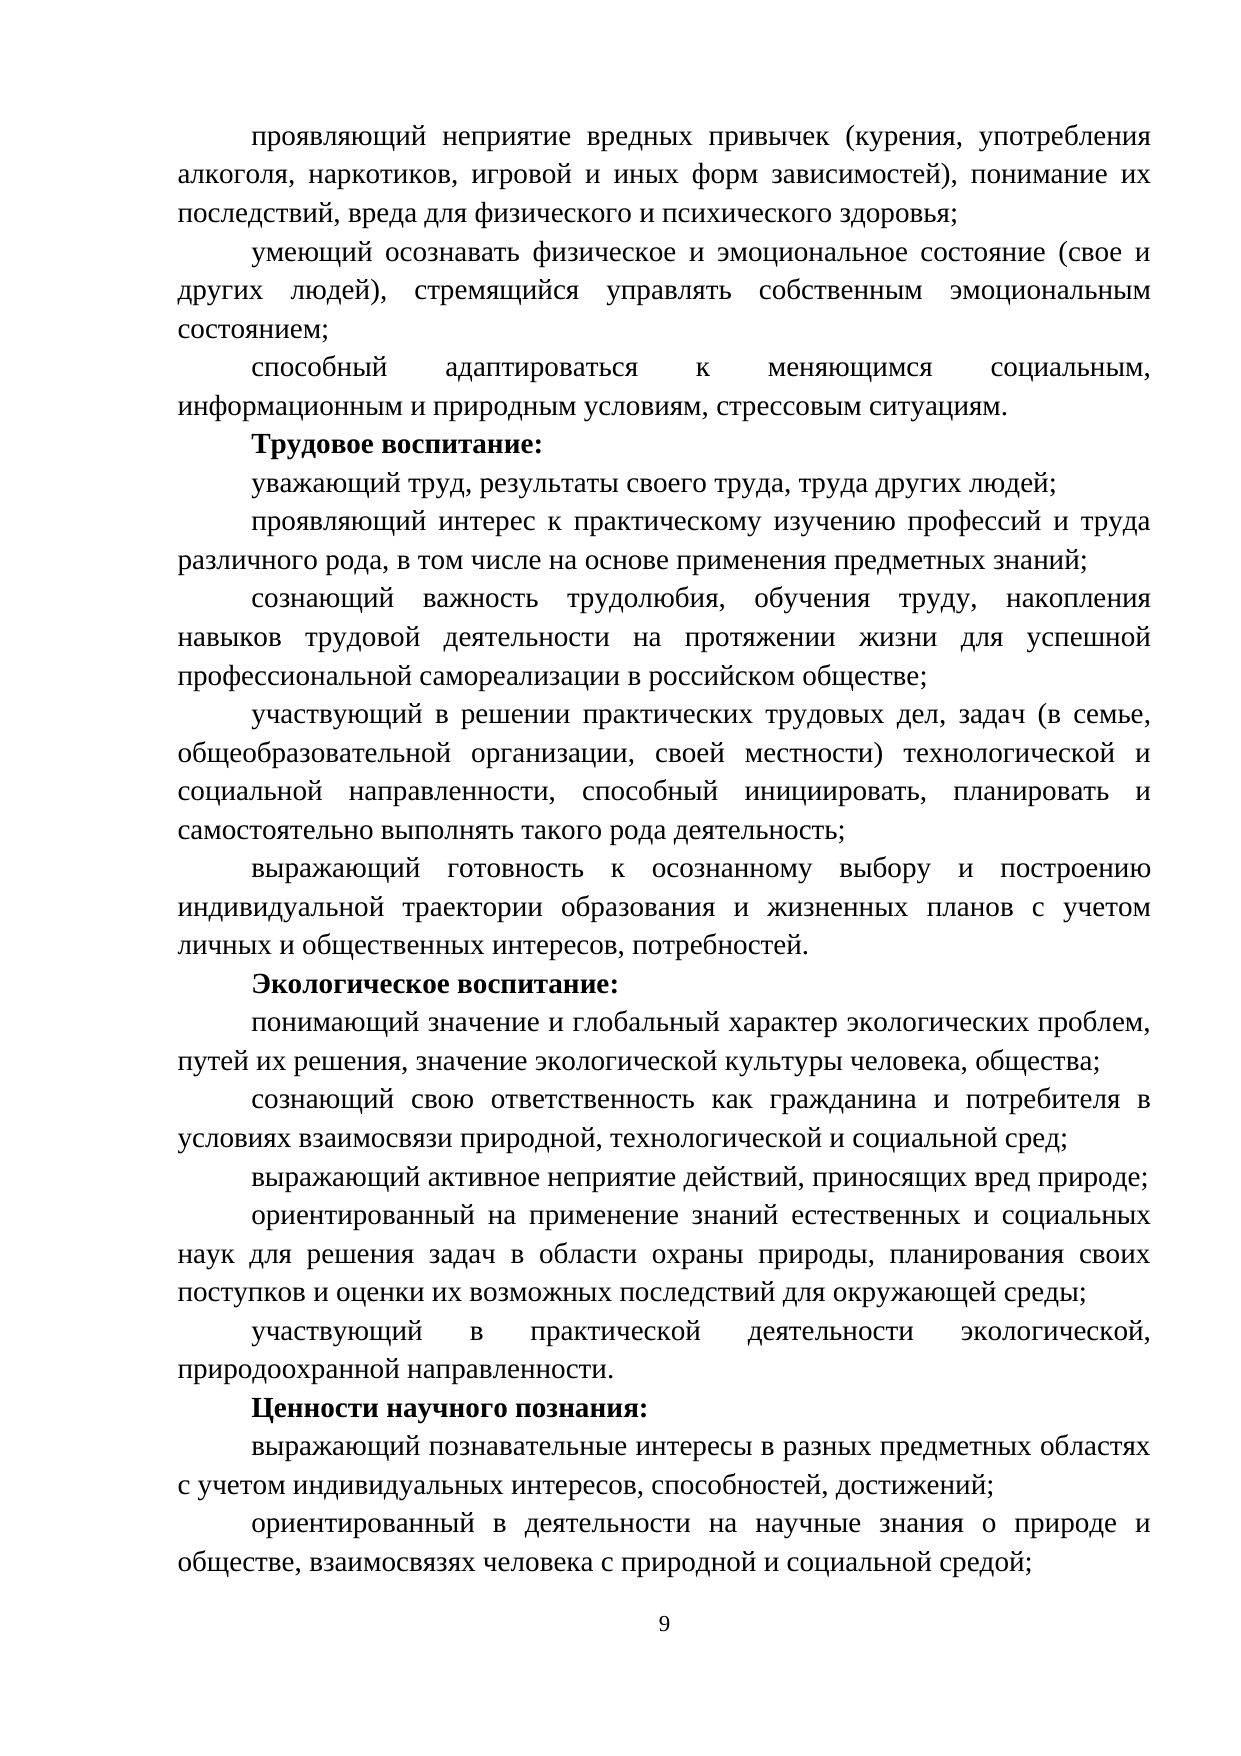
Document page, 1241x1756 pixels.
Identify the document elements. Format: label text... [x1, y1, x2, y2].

text умеющий осознавать физическое и эмоциональное состояние (свое и других людей), стремящийся управлять собственным эмоциональным состоянием; [177, 234, 1152, 344]
text сознающий свою ответственность как гражданина и потребителя в условиях взаимосвязи природной, технологической и социальной сред; [177, 1082, 1152, 1154]
text проявляющий интерес к практическому изучению профессий и труда различного рода, в том числе на основе применения предметных знаний; [177, 503, 1152, 576]
text выражающий готовность к осознанному выбору и построению индивидуальной траектории образования и жизненных планов с учетом личных и общественных интересов, потребностей. [177, 850, 1152, 961]
text Экологическое воспитание: [177, 966, 1152, 999]
text участвующий в практической деятельности экологической, природоохранной направленности. [177, 1313, 1152, 1385]
text Трудовое воспитание: [177, 426, 1152, 460]
text понимающий значение и глобальный характер экологических проблем, путей их решения, значение экологической культуры человека, общества; [177, 1004, 1152, 1077]
text способный адаптироваться к меняющимся социальным, информационным и природным условиям, стрессовым ситуациям. [177, 349, 1152, 421]
text сознающий важность трудолюбия, обучения труду, накопления навыков трудовой деятельности на протяжении жизни для успешной профессиональной самореализации в российском обществе; [177, 581, 1152, 691]
text проявляющий неприятие вредных привычек (курения, употребления алкоголя, наркотиков, игровой и иных форм зависимостей), понимание их последствий, вреда для физического и психического здоровья; [177, 118, 1152, 229]
text ориентированный в деятельности на научные знания о природе и обществе, взаимосвязях человека с природной и социальной средой; [177, 1506, 1152, 1578]
text Ценности научного познания: [177, 1390, 1152, 1423]
text выражающий познавательные интересы в разных предметных областях с учетом индивидуальных интересов, способностей, достижений; [177, 1428, 1152, 1501]
text участвующий в решении практических трудовых дел, задач (в семье, общеобразовательной организации, своей местности) технологической и социальной направленности, способный инициировать, планировать и самостоятельно выполнять такого рода деятельность; [177, 696, 1152, 845]
text выражающий активное неприятие действий, приносящих вред природе; [177, 1159, 1152, 1192]
text ориентированный на применение знаний естественных и социальных наук для решения задач в области охраны природы, планирования своих поступков и оценки их возможных последствий для окружающей среды; [177, 1197, 1152, 1308]
text уважающий труд, результаты своего труда, труда других людей; [177, 465, 1152, 498]
